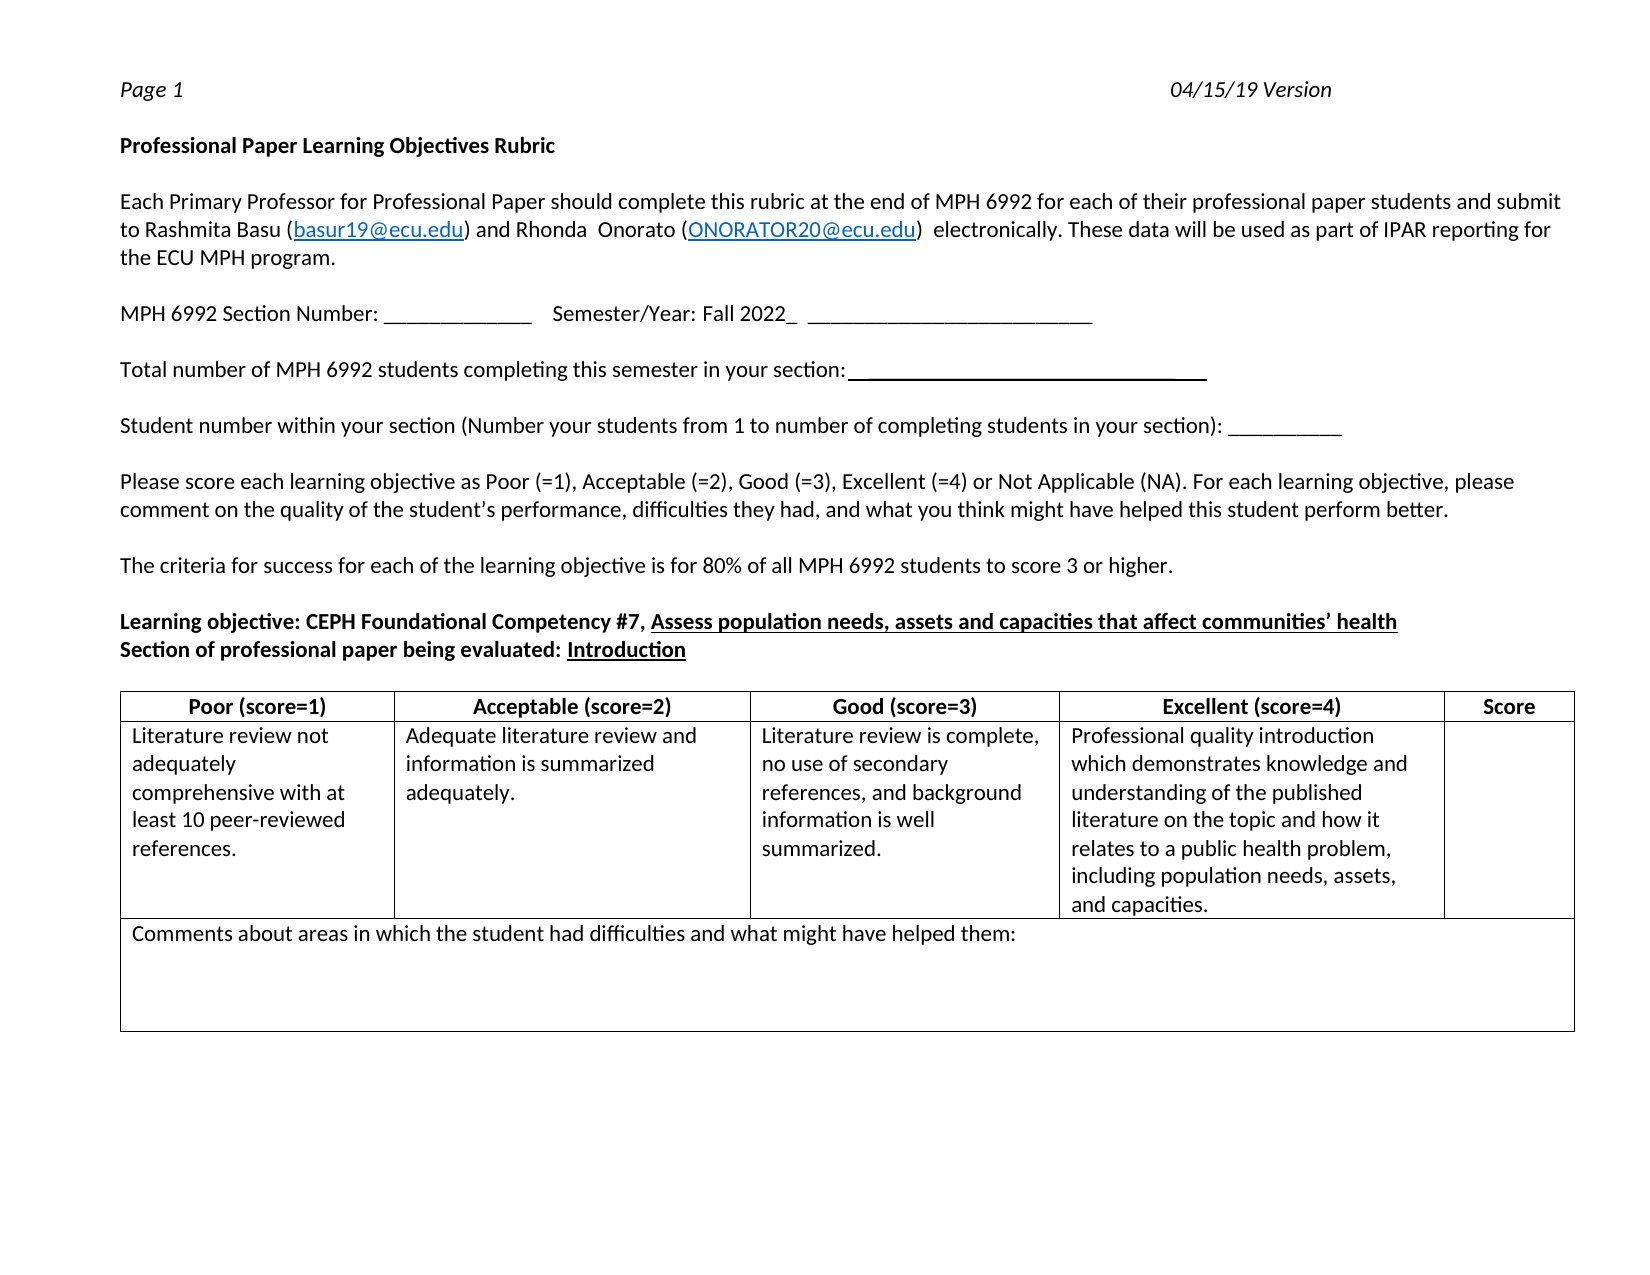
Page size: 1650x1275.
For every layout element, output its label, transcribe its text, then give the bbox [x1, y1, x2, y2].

text Please score each learning objective as Poor (=1), Acceptable (=2), Good (=3), Excellent (=4) or Not Applicable (NA). For each learning objective, please comment on the quality of the student’s performance, difficulties they had, and what you think might have helped this student perform better. [120, 467, 1575, 523]
table_cell [1445, 722, 1574, 918]
text The criteria for success for each of the learning objective is for 80% of all MPH 6992 students to score 3 or higher. [120, 551, 1575, 579]
table_header Excellent (score=4) [1060, 692, 1444, 721]
table_header Acceptable (score=2) [395, 692, 750, 721]
table_cell Comments about areas in which the student had difficulties and what might have helped them: [121, 919, 1574, 1031]
text Total number of MPH 6992 students completing this semester in your section: ___________________________ [120, 355, 1575, 383]
table_header Poor (score=1) [121, 692, 394, 721]
text Learning objective: CEPH Foundational Competency #7, Assess population needs, assets and capacities that affect communities’ health [120, 607, 1575, 635]
table_cell Literature review not adequately comprehensive with at least 10 peer-reviewed references. [121, 722, 394, 918]
table_cell Literature review is complete, no use of secondary references, and background information is well summarized. [751, 722, 1059, 918]
table_header Good (score=3) [751, 692, 1059, 721]
table_cell Professional quality introduction which demonstrates knowledge and understanding of the published literature on the topic and how it relates to a public health problem, including population needs, assets, and capacities. [1060, 722, 1444, 918]
text Professional Paper Learning Objectives Rubric [120, 131, 1575, 159]
table_cell Adequate literature review and information is summarized adequately. [395, 722, 750, 918]
text Student number within your section (Number your students from 1 to number of completing students in your section): __________ [120, 411, 1575, 439]
text Each Primary Professor for Professional Paper should complete this rubric at the end of MPH 6992 for each of their professional paper students and submit to Rashmita Basu (basur19@ecu.edu) and Rhonda Onorato (ONORATOR20@ecu.edu) electronically. These data will be used as part of IPAR reporting for the ECU MPH program. [120, 187, 1575, 271]
text Section of professional paper being evaluated: Introduction [120, 635, 1575, 663]
table_header Score [1445, 692, 1574, 721]
text MPH 6992 Section Number: _____________ Semester/Year: Fall 2022_ _________________________ [120, 299, 1575, 327]
